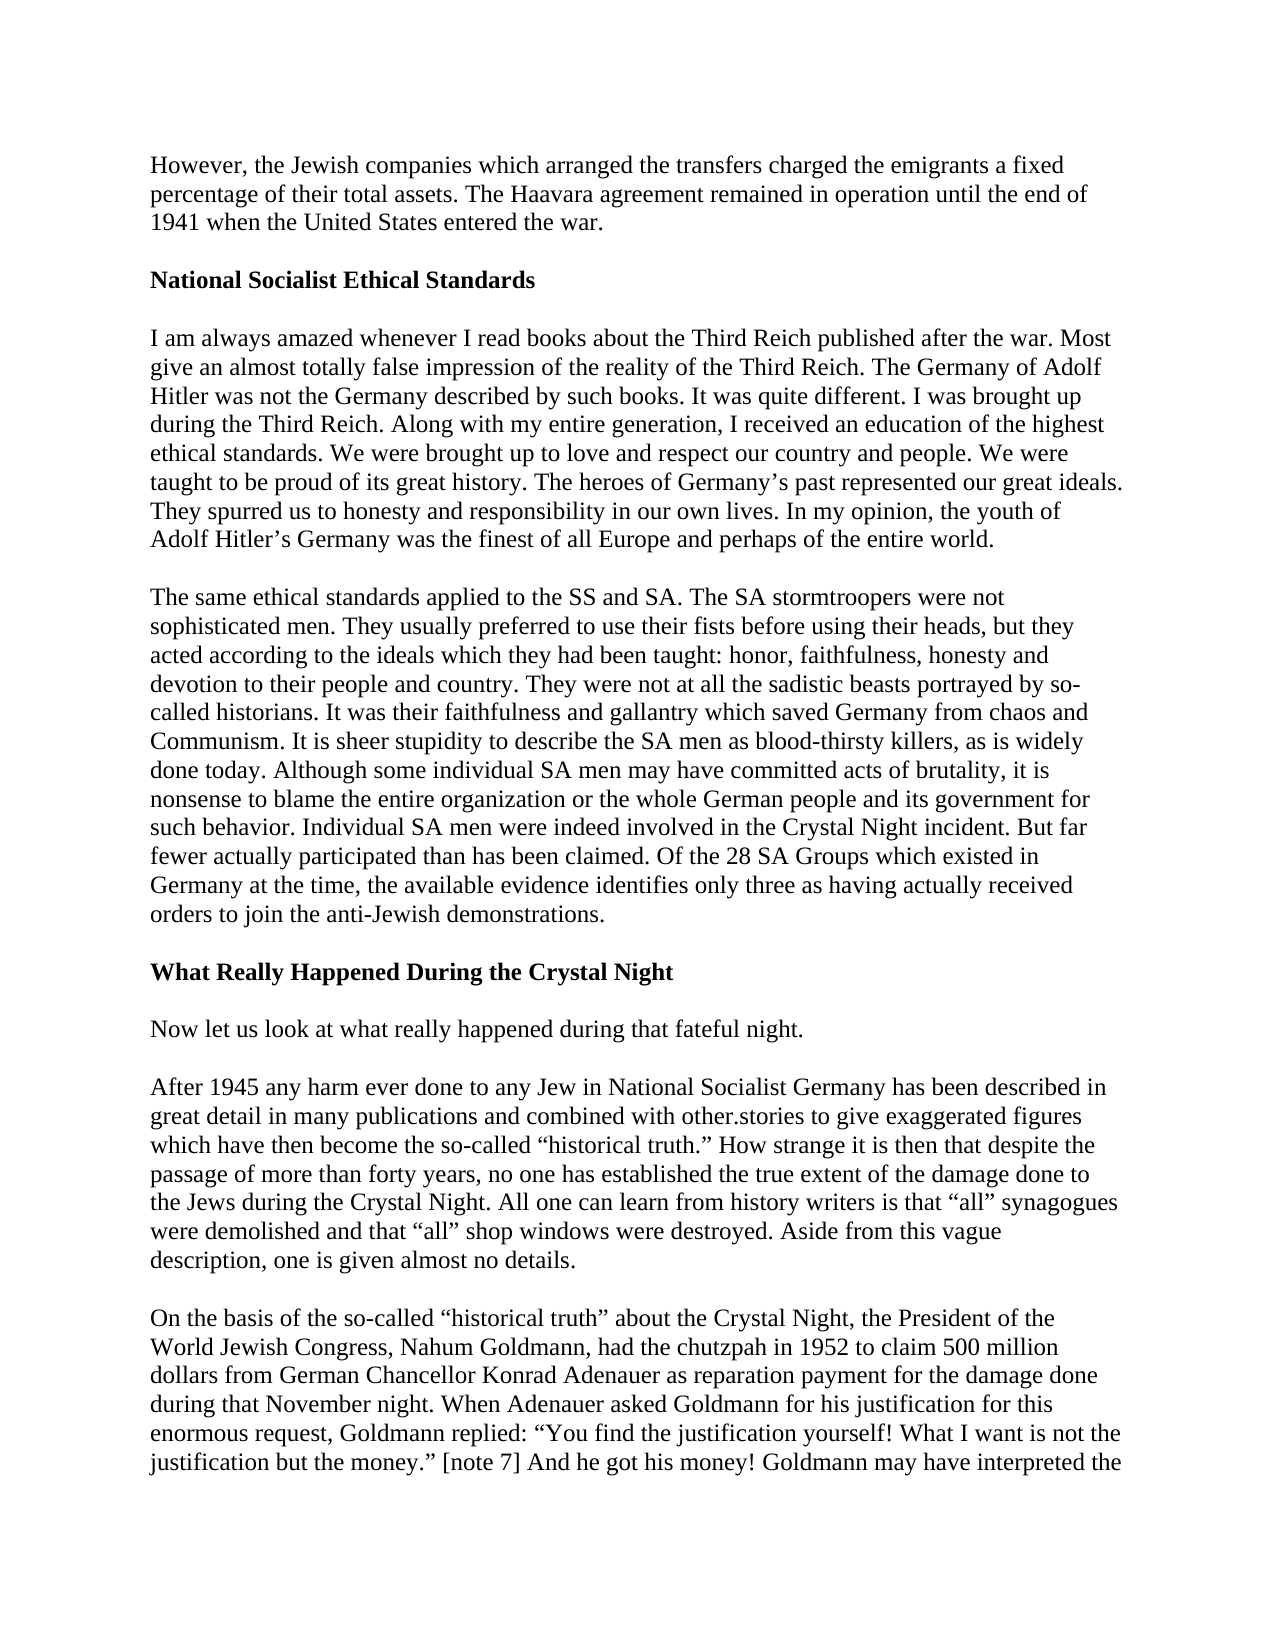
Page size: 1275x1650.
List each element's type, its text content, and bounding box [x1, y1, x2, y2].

text What Really Happened During the Crystal Night [150, 957, 1125, 985]
text Now let us look at what really happened during that fateful night. [150, 1014, 1125, 1043]
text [150, 1303, 1125, 1475]
text National Socialist Ethical Standards [150, 265, 1125, 294]
text The same ethical standards applied to the SS and SA. The SA stormtroopers were not sophisticated men. They usually preferred to use their fists before using their heads, but they acted according to the ideals which they had been taught: honor, faithfulness, honesty and devotion to their people and country. They were not at all the sadistic beasts portrayed by so-called historians. It was their faithfulness and gallantry which saved Germany from chaos and Communism. It is sheer stupidity to describe the SA men as blood-thirsty killers, as is widely done today. Although some individual SA men may have committed acts of brutality, it is nonsense to blame the entire organization or the whole German people and its government for such behavior. Individual SA men were indeed involved in the Crystal Night incident. But far fewer actually participated than has been claimed. Of the 28 SA Groups which existed in Germany at the time, the available evidence identifies only three as having actually received orders to join the anti-Jewish demonstrations. [150, 582, 1125, 927]
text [150, 150, 1125, 236]
text After 1945 any harm ever done to any Jew in National Socialist Germany has been described in great detail in many publications and combined with other.stories to give exaggerated figures which have then become the so-called “historical truth.” How strange it is then that despite the passage of more than forty years, no one has established the true extent of the damage done to the Jews during the Crystal Night. All one can learn from history writers is that “all” synagogues were demolished and that “all” shop windows were destroyed. Aside from this vague description, one is given almost no details. [150, 1072, 1125, 1274]
text I am always amazed whenever I read books about the Third Reich published after the war. Most give an almost totally false impression of the reality of the Third Reich. The Germany of Adolf Hitler was not the Germany described by such books. It was quite different. I was brought up during the Third Reich. Along with my entire generation, I received an education of the highest ethical standards. We were brought up to love and respect our country and people. We were taught to be proud of its great history. The heroes of Germany’s past represented our great ideals. They spurred us to honesty and responsibility in our own lives. In my opinion, the youth of Adolf Hitler’s Germany was the finest of all Europe and perhaps of the entire world. [150, 323, 1125, 553]
